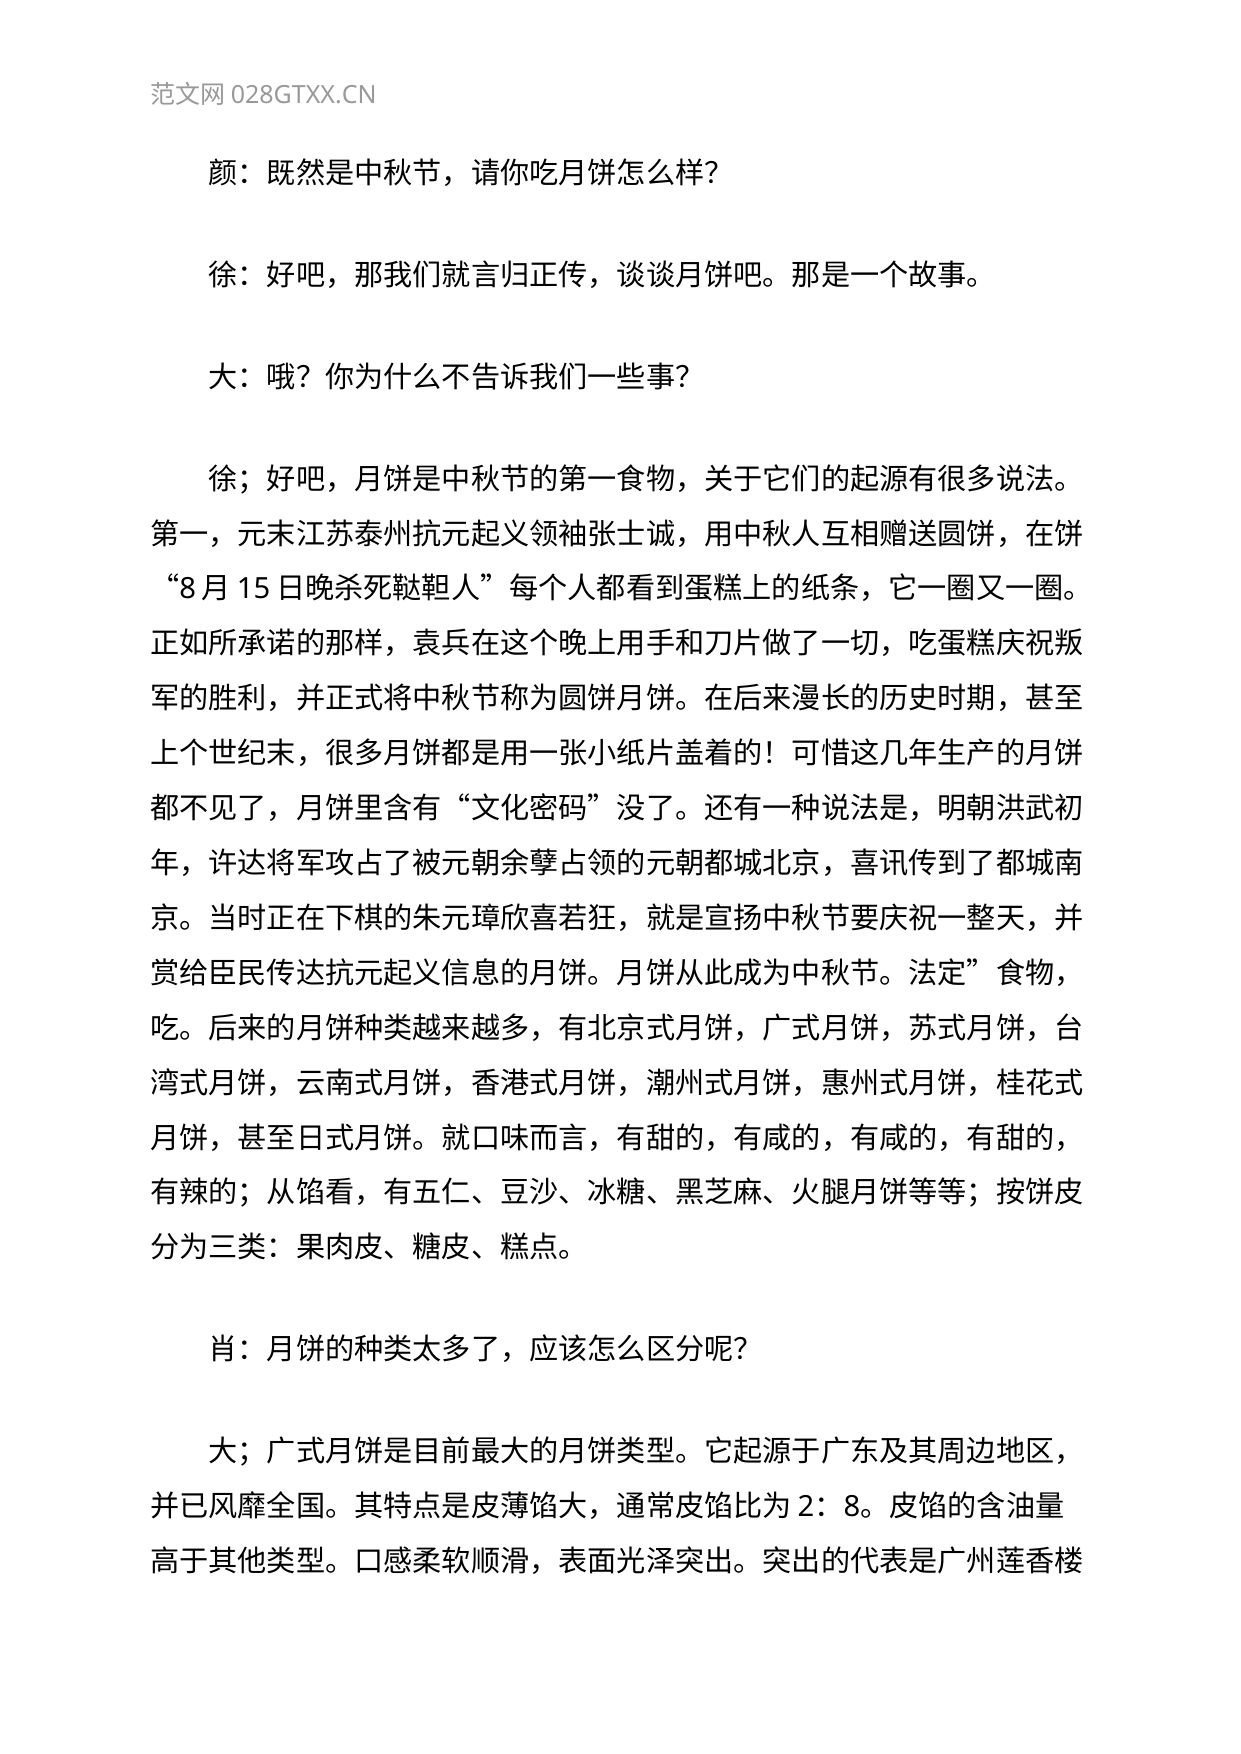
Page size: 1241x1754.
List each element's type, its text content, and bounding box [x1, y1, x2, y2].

text 徐；好吧，月饼是中秋节的第一食物，关于它们的起源有很多说法。第一，元末江苏泰州抗元起义领袖张士诚，用中秋人互相赠送圆饼，在饼“8月15日晚杀死鞑靼人”每个人都看到蛋糕上的纸条，它一圈又一圈。正如所承诺的那样，袁兵在这个晚上用手和刀片做了一切，吃蛋糕庆祝叛军的胜利，并正式将中秋节称为圆饼月饼。在后来漫长的历史时期，甚至上个世纪末，很多月饼都是用一张小纸片盖着的！可惜这几年生产的月饼都不见了，月饼里含有“文化密码”没了。还有一种说法是，明朝洪武初年，许达将军攻占了被元朝余孽占领的元朝都城北京，喜讯传到了都城南京。当时正在下棋的朱元璋欣喜若狂，就是宣扬中秋节要庆祝一整天，并赏给臣民传达抗元起义信息的月饼。月饼从此成为中秋节。法定”食物，吃。后来的月饼种类越来越多，有北京式月饼，广式月饼，苏式月饼，台湾式月饼，云南式月饼，香港式月饼，潮州式月饼，惠州式月饼，桂花式月饼，甚至日式月饼。就口味而言，有甜的，有咸的，有咸的，有甜的，有辣的；从馅看，有五仁、豆沙、冰糖、黑芝麻、火腿月饼等等；按饼皮分为三类：果肉皮、糖皮、糕点。 [150, 455, 1090, 1266]
text 肖：月饼的种类太多了，应该怎么区分呢？ [150, 1326, 1090, 1368]
text 徐：好吧，那我们就言归正传，谈谈月饼吧。那是一个故事。 [150, 252, 1090, 294]
text 颜：既然是中秋节，请你吃月饼怎么样？ [150, 150, 1090, 192]
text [150, 1427, 1090, 1580]
text 大：哦？你为什么不告诉我们一些事？ [150, 353, 1090, 396]
